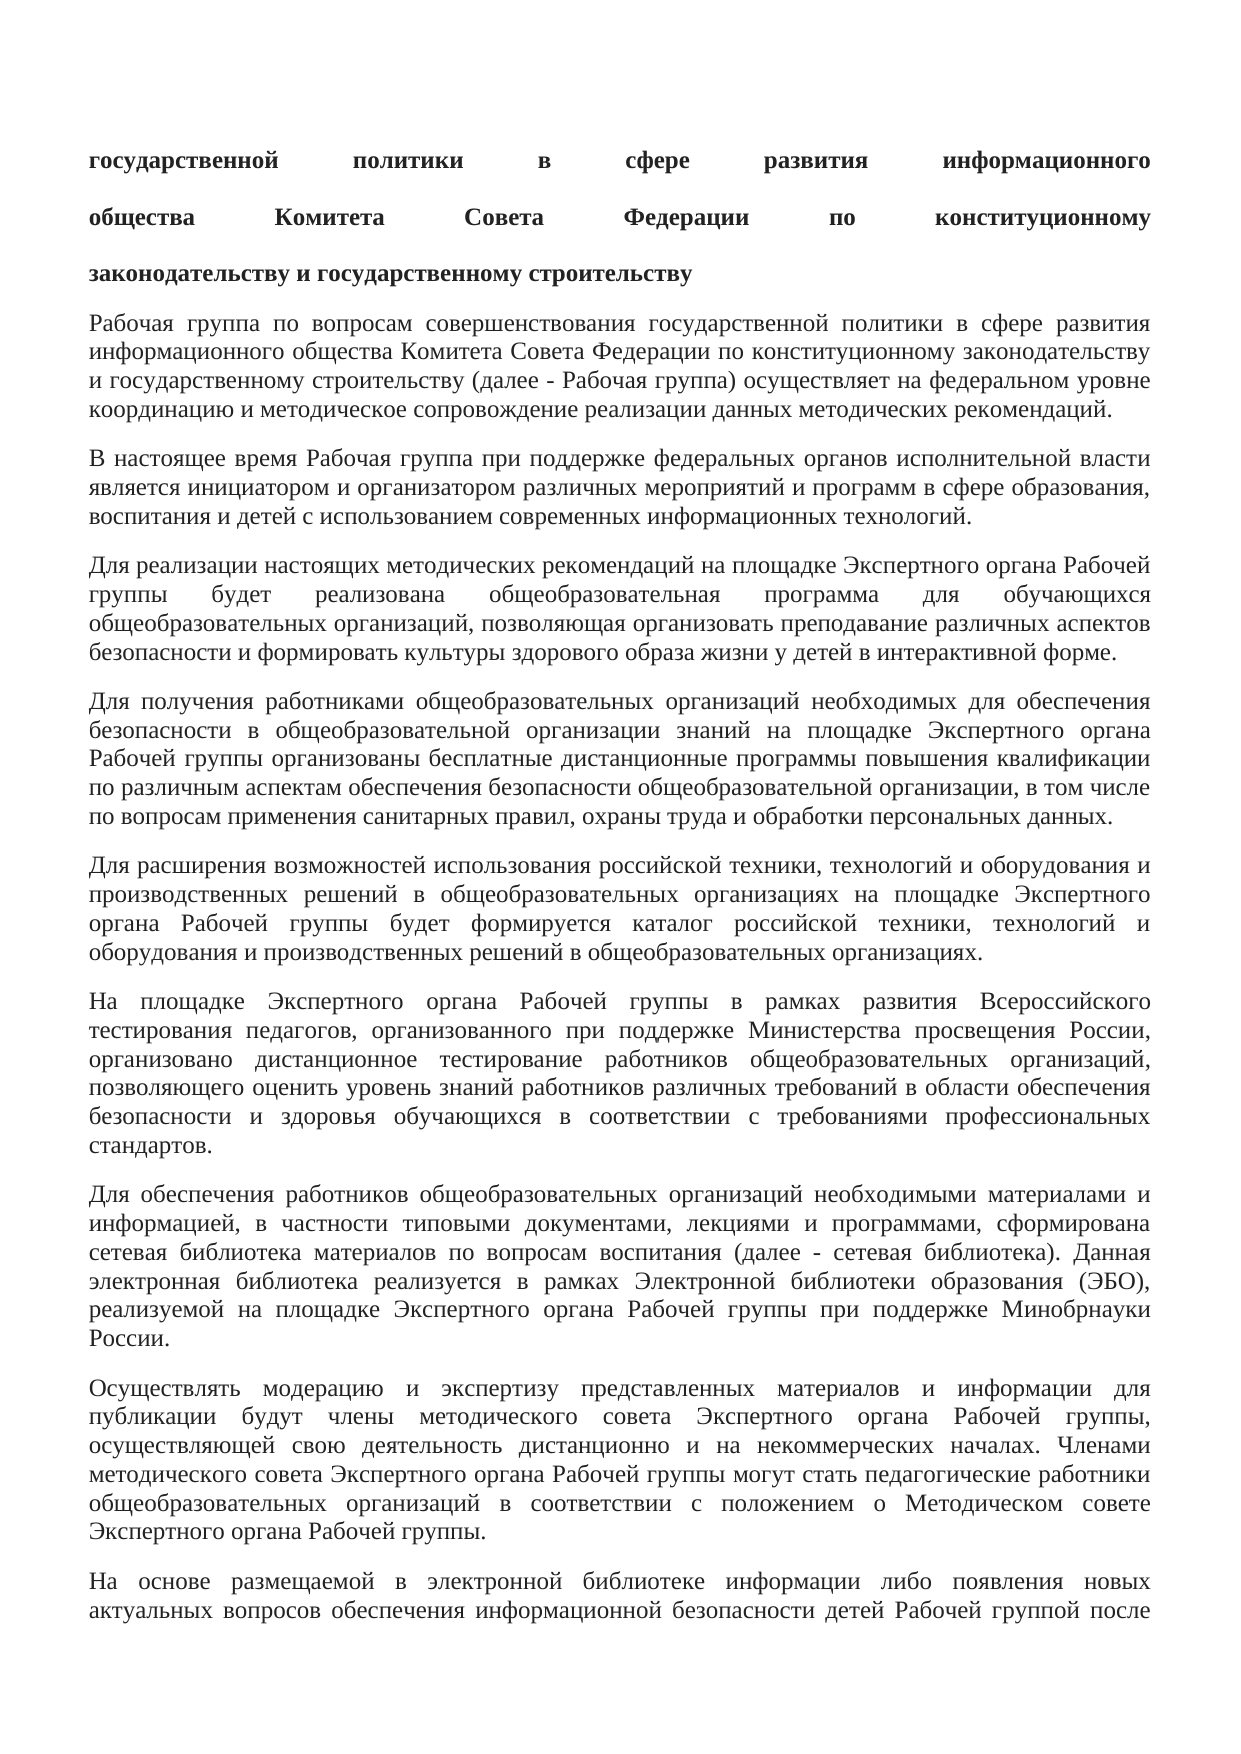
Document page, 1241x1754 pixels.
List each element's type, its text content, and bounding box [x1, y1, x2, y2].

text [88, 1566, 1152, 1623]
text Осуществлять модерацию и экспертизу представленных материалов и информации для публикации будут члены методического совета Экспертного органа Рабочей группы, осуществляющей свою деятельность дистанционно и на некоммерческих началах. Членами методического совета Экспертного органа Рабочей группы могут стать педагогические работники общеобразовательных организаций в соответствии с положением о Методическом совете Экспертного органа Рабочей группы. [88, 1373, 1152, 1545]
text Для реализации настоящих методических рекомендаций на площадке Экспертного органа Рабочей группы будет реализована общеобразовательная программа для обучающихся общеобразовательных организаций, позволяющая организовать преподавание различных аспектов безопасности и формировать культуры здорового образа жизни у детей в интерактивной форме. [88, 550, 1152, 665]
text Для расширения возможностей использования российской техники, технологий и оборудования и производственных решений в общеобразовательных организациях на площадке Экспертного органа Рабочей группы будет формируется каталог российской техники, технологий и оборудования и производственных решений в общеобразовательных организациях. [88, 851, 1152, 966]
text Для получения работниками общеобразовательных организаций необходимых для обеспечения безопасности в общеобразовательной организации знаний на площадке Экспертного органа Рабочей группы организованы бесплатные дистанционные программы повышения квалификации по различным аспектам обеспечения безопасности общеобразовательной организации, в том числе по вопросам применения санитарных правил, охраны труда и обработки персональных данных. [88, 686, 1152, 830]
text На площадке Экспертного органа Рабочей группы в рамках развития Всероссийского тестирования педагогов, организованного при поддержке Министерства просвещения России, организовано дистанционное тестирование работников общеобразовательных организаций, позволяющего оценить уровень знаний работников различных требований в области обеспечения безопасности и здоровья обучающихся в соответствии с требованиями профессиональных стандартов. [88, 986, 1152, 1159]
text Для обеспечения работников общеобразовательных организаций необходимыми материалами и информацией, в частности типовыми документами, лекциями и программами, сформирована сетевая библиотека материалов по вопросам воспитания (далее - сетевая библиотека). Данная электронная библиотека реализуется в рамках Электронной библиотеки образования (ЭБО), реализуемой на площадке Экспертного органа Рабочей группы при поддержке Минобрнауки России. [88, 1179, 1152, 1352]
text Рабочая группа по вопросам совершенствования государственной политики в сфере развития информационного общества Комитета Совета Федерации по конституционному законодательству и государственному строительству (далее - Рабочая группа) осуществляет на федеральном уровне координацию и методическое сопровождение реализации данных методических рекомендаций. [88, 308, 1152, 423]
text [88, 118, 1152, 287]
text В настоящее время Рабочая группа при поддержке федеральных органов исполнительной власти является инициатором и организатором различных мероприятий и программ в сфере образования, воспитания и детей с использованием современных информационных технологий. [88, 443, 1152, 529]
